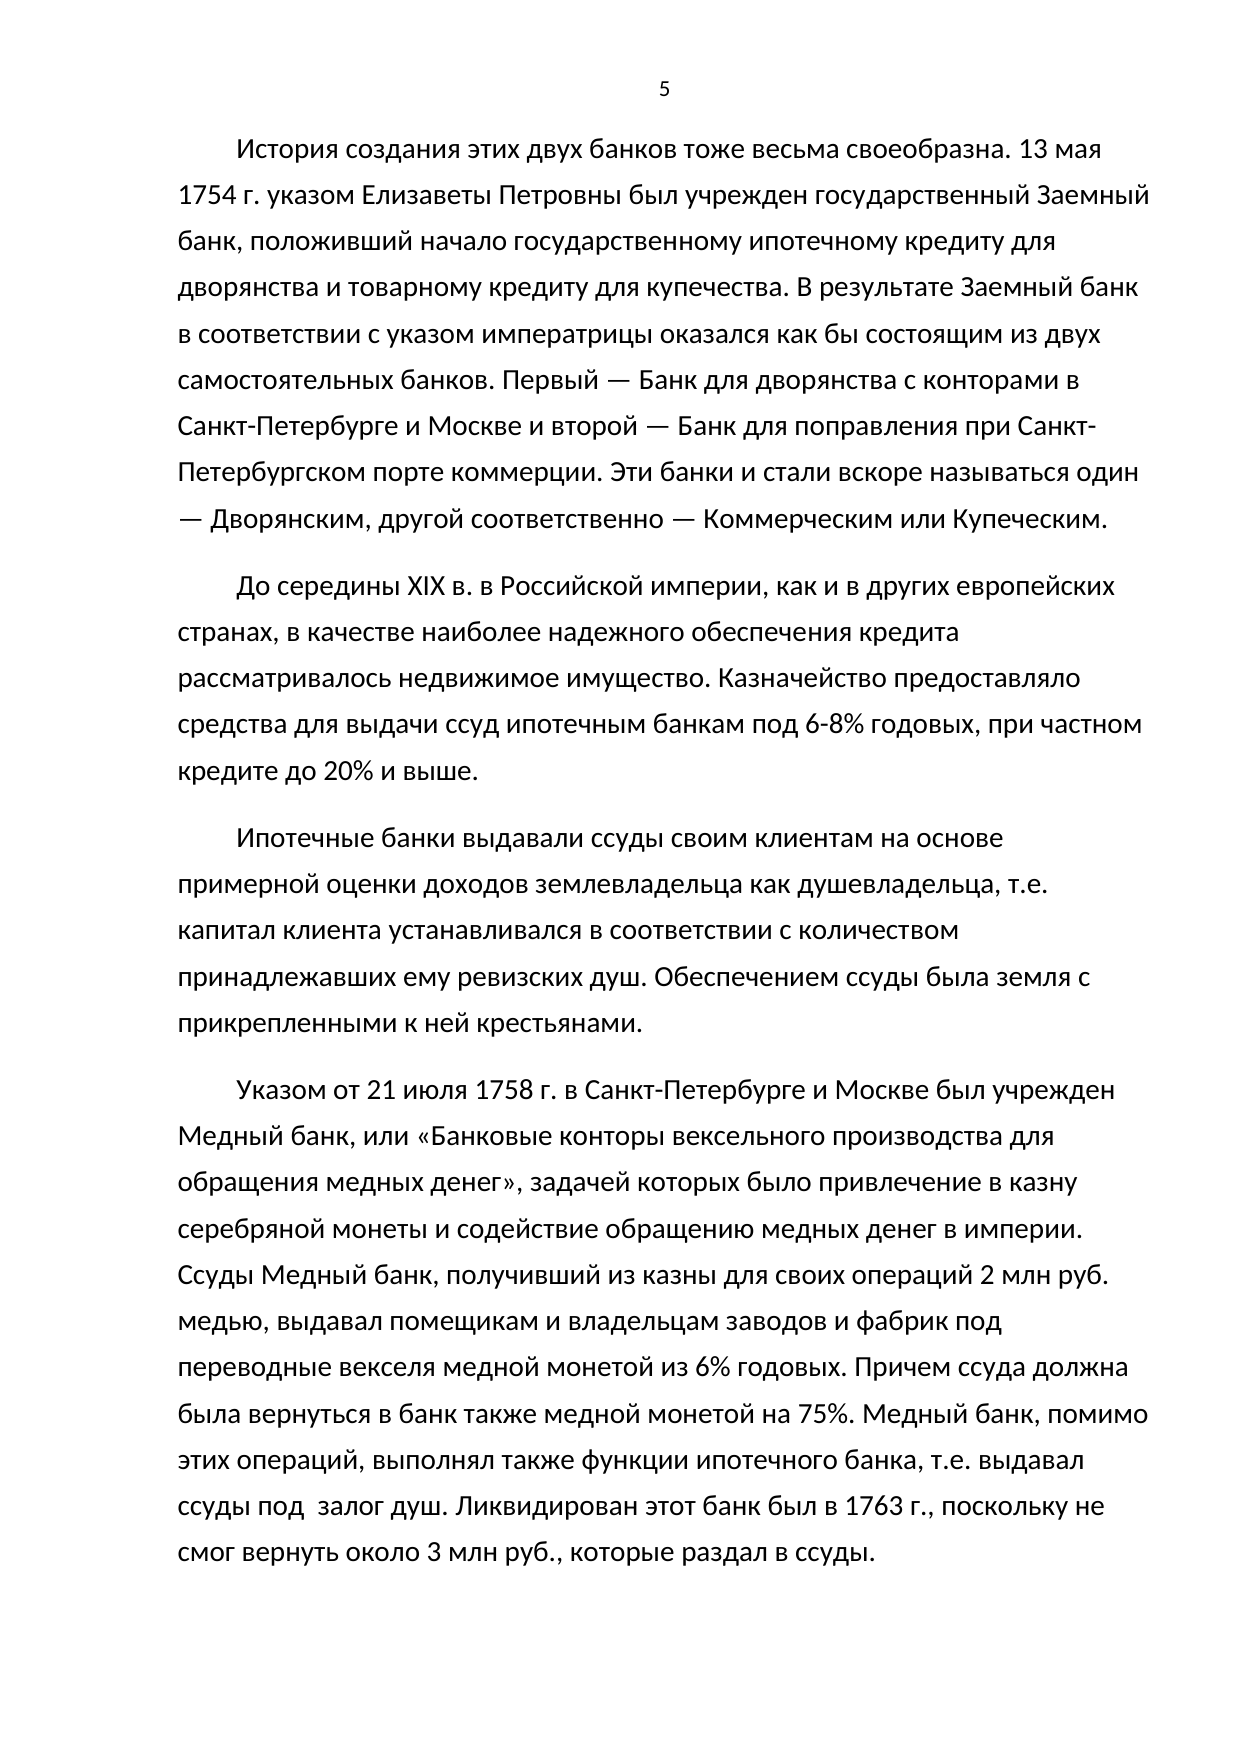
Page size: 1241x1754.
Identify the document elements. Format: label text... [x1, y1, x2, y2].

text Указом от 21 июля 1758 г. в Санкт-Петербурге и Москве был учрежден Медный банк, или «Банковые конторы вексельного производства для обращения медных денег», задачей которых было привлечение в казну серебряной монеты и содействие обращению медных денег в империи. Ссуды Медный банк, получивший из казны для своих операций 2 млн руб. медью, выдавал помещикам и владельцам заводов и фабрик под переводные векселя медной монетой из 6% годовых. Причем ссуда должна была вернуться в банк также медной монетой на 75%. Медный банк, помимо этих операций, выполнял также функции ипотечного банка, т.е. выдавал ссуды под залог душ. Ликвидирован этот банк был в 1763 г., поскольку не смог вернуть около 3 млн руб., которые раздал в ссуды. [177, 1071, 1152, 1569]
text История создания этих двух банков тоже весьма своеобразна. 13 мая 1754 г. указом Елизаветы Петровны был учрежден государственный Заемный банк, положивший начало государственному ипотечному кредиту для дворянства и товарному кредиту для купечества. В результате Заемный банк в соответствии с указом императрицы оказался как бы состоящим из двух самостоятельных банков. Первый — Банк для дворянства с конторами в Санкт-Петербурге и Москве и второй — Банк для поправления при Санкт-Петербургском порте коммерции. Эти банки и стали вскоре называться один — Дворянским, другой соответственно — Коммерческим или Купеческим. [177, 130, 1152, 535]
text Ипотечные банки выдавали ссуды своим клиентам на основе примерной оценки доходов землевладельца как душевладельца, т.е. капитал клиента устанавливался в соответствии с количеством принадлежавших ему ревизских душ. Обеспечением ссуды была земля с прикрепленными к ней крестьянами. [177, 819, 1152, 1039]
text До середины XIX в. в Российской империи, как и в других европейских странах, в качестве наиболее надежного обеспечения кредита рассматривалось недвижимое имущество. Казначейство предоставляло средства для выдачи ссуд ипотечным банкам под 6-8% годовых, при частном кредите до 20% и выше. [177, 567, 1152, 787]
